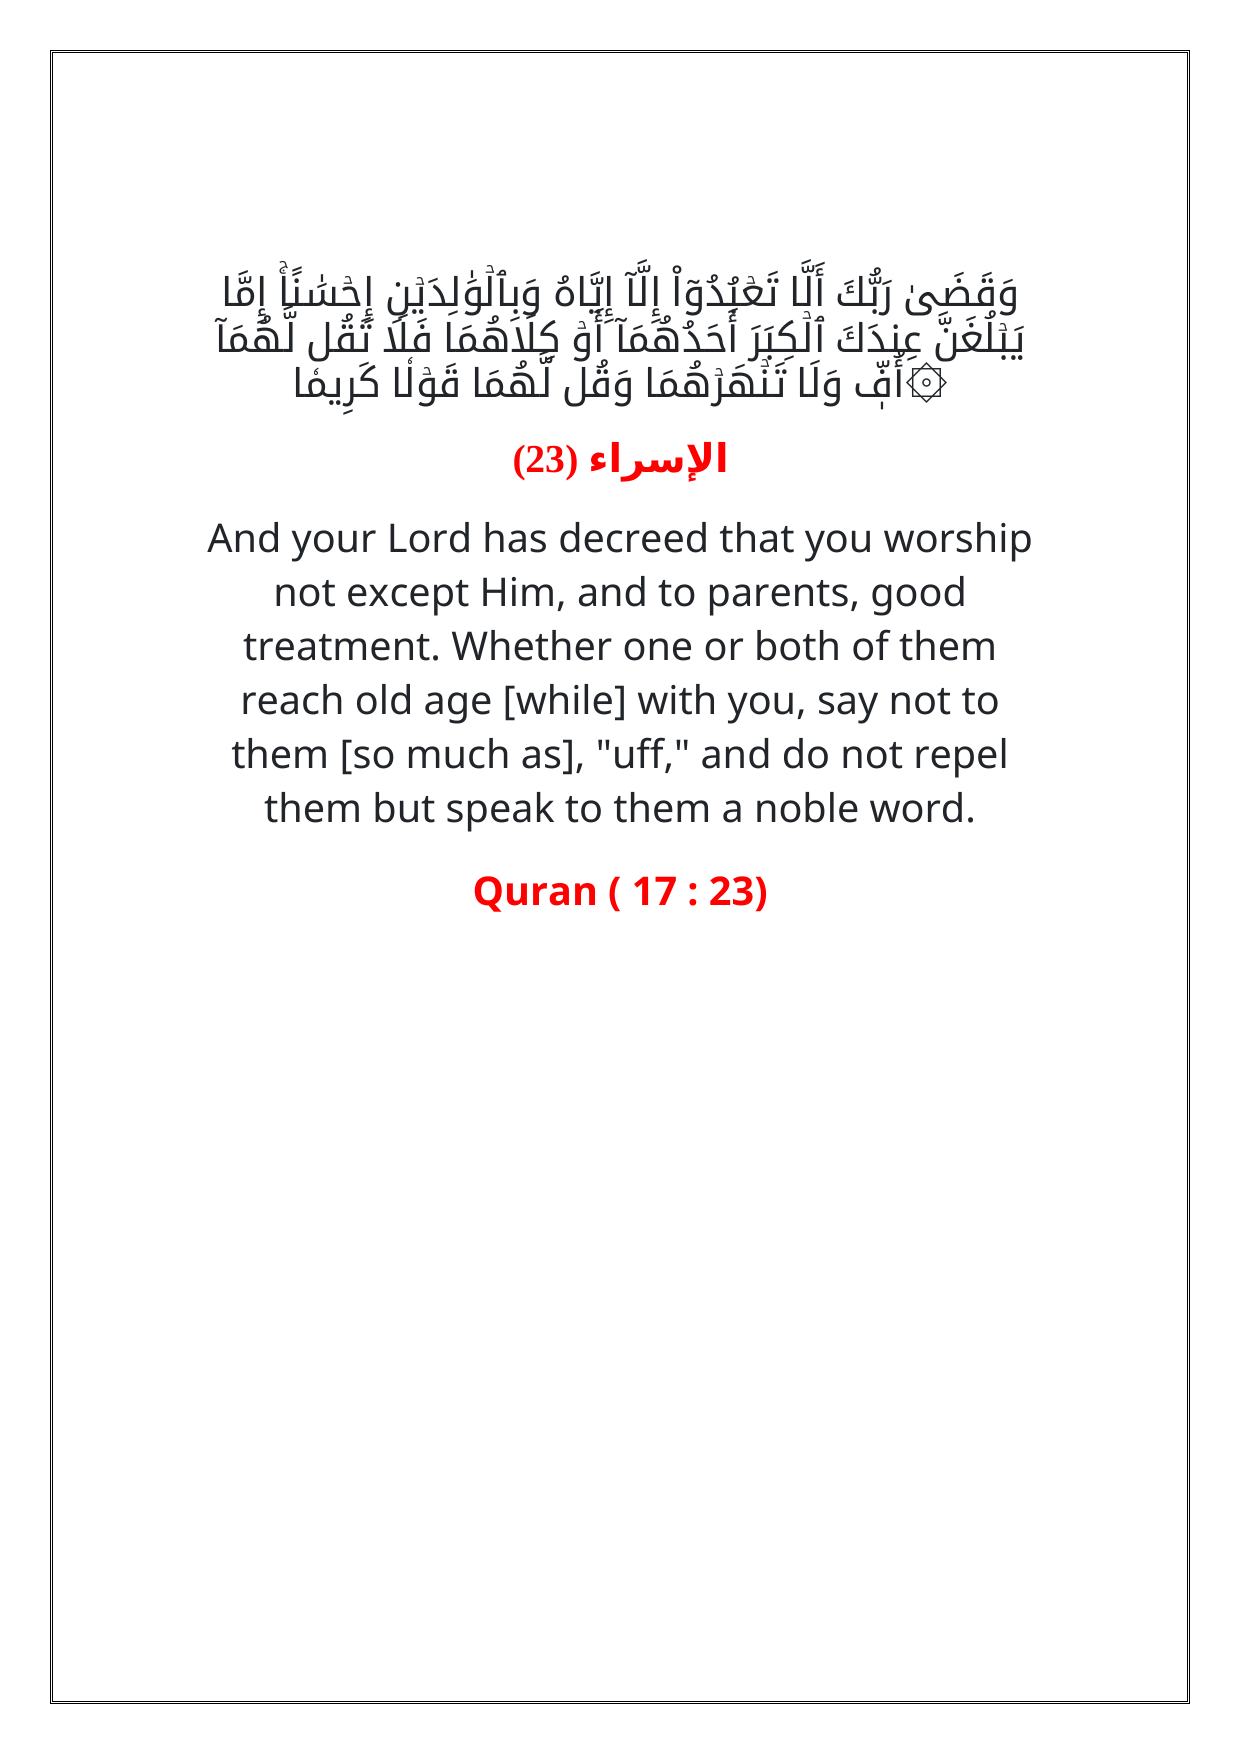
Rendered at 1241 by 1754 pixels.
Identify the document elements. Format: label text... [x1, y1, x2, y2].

text وَقَضَىٰ رَبُّكَ أَلَّا تَعۡبُدُوٓاْ إِلَّآ إِيَّاهُ وَبِٱلۡوَٰلِدَيۡنِ إِحۡسَٰنًاۚ إِمَّا يَبۡلُغَنَّ عِندَكَ ٱلۡكِبَرَ أَحَدُهُمَآ أَوۡ كِلَاهُمَا فَلَا تَقُل لَّهُمَآ أُفّٖ وَلَا تَنۡهَرۡهُمَا وَقُل لَّهُمَا قَوۡلٗا كَرِيمٗا۞ [187, 270, 1053, 406]
text Quran ( 17 : 23) [187, 863, 1053, 917]
text And your Lord has decreed that you worship not except Him, and to parents, good treatment. Whether one or both of them reach old age [while] with you, say not to them [so much as], "uff," and do not repel them but speak to them a noble word. [187, 510, 1053, 834]
text الإسراء (23) [187, 436, 1053, 481]
